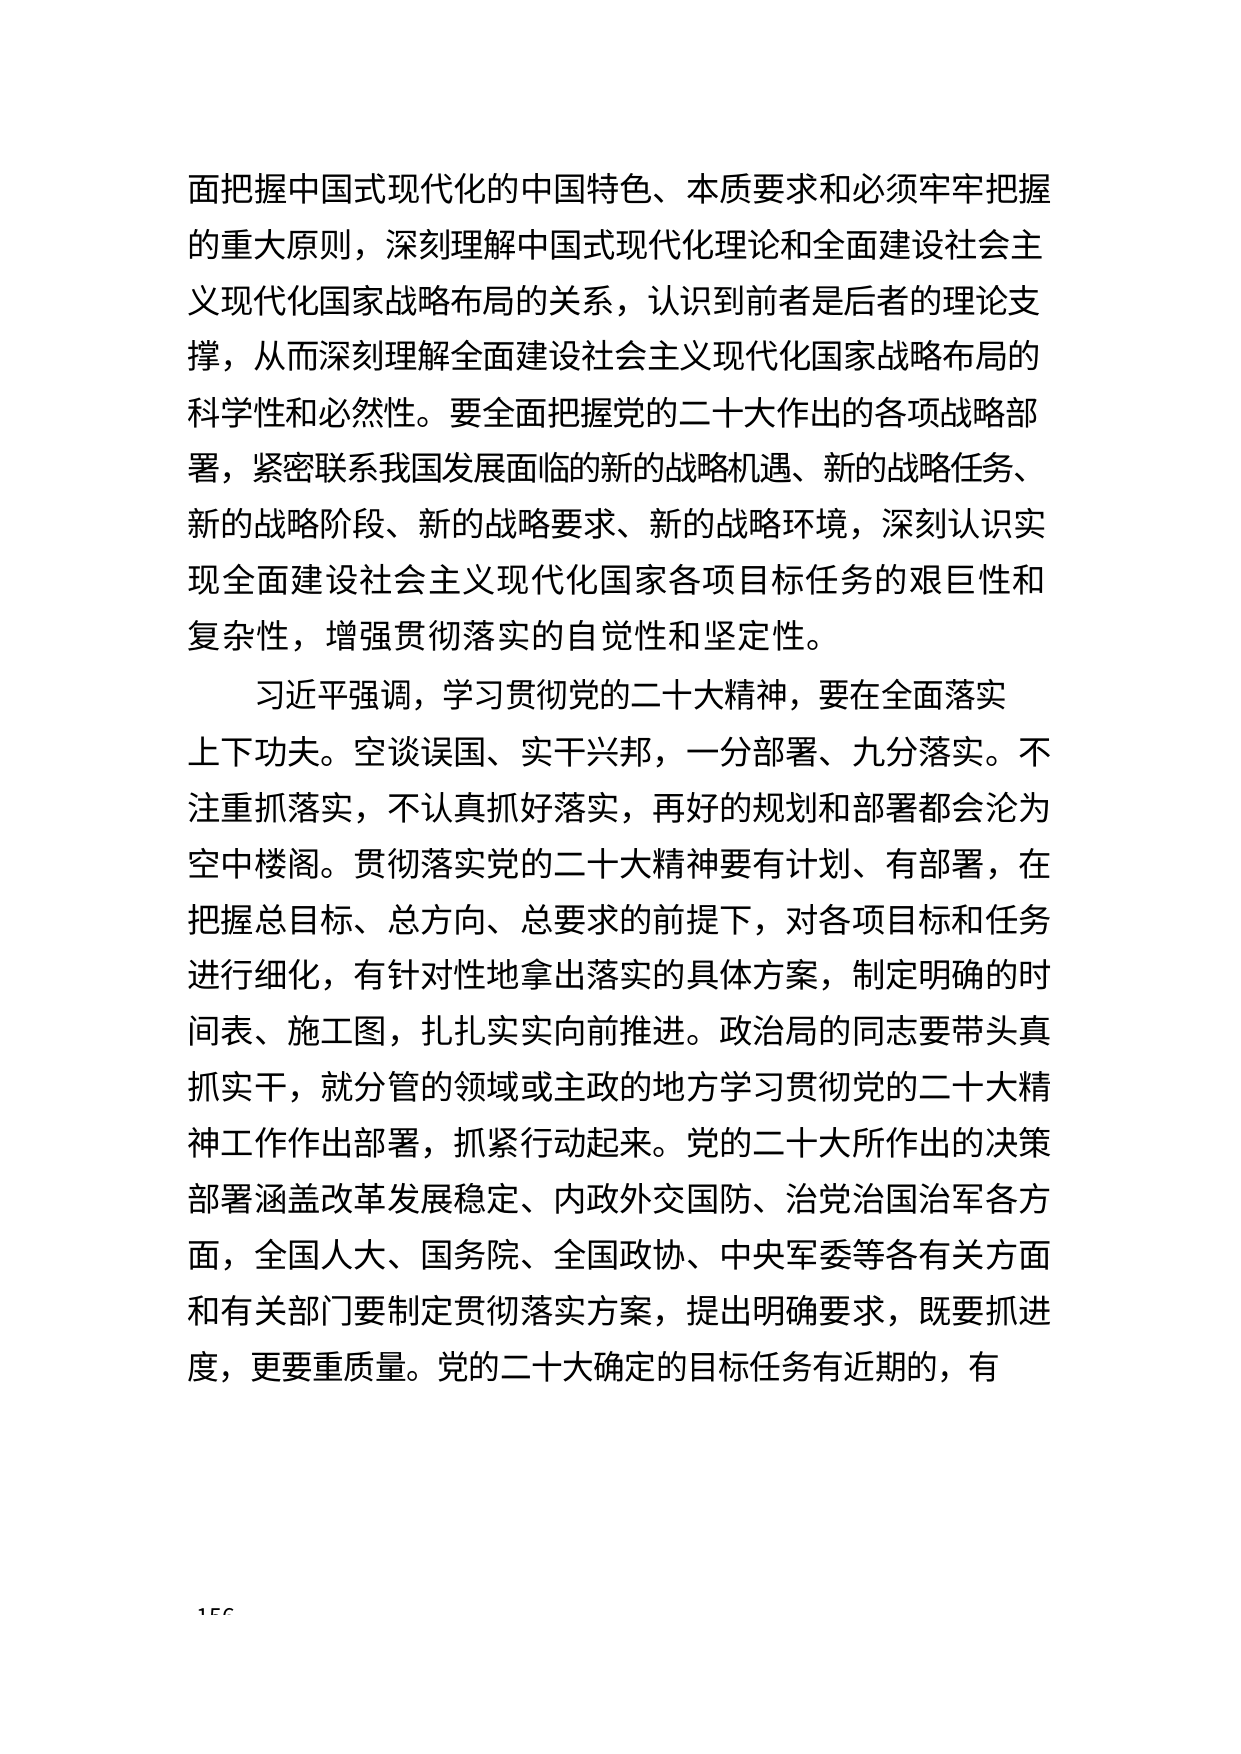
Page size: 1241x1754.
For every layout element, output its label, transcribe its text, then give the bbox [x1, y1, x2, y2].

text 上下功夫。空谈误国、实干兴邦，一分部署、九分落实。不注重抓落实，不认真抓好落实，再好的规划和部署都会沦为空中楼阁。贯彻落实党的二十大精神要有计划、有部署，在把握总目标、总方向、总要求的前提下，对各项目标和任务进行细化，有针对性地拿出落实的具体方案，制定明确的时间表、施工图，扎扎实实向前推进。政治局的同志要带头真抓实干，就分管的领域或主政的地方学习贯彻党的二十大精神工作作出部署，抓紧行动起来。党的二十大所作出的决策部署涵盖改革发展稳定、内政外交国防、治党治国治军各方面，全国人大、国务院、全国政协、中央军委等各有关方面和有关部门要制定贯彻落实方案，提出明确要求，既要抓进度，更要重质量。党的二十大确定的目标任务有近期的，有 [187, 726, 1053, 1389]
text 习近平强调，学习贯彻党的二十大精神，要在全面落实 [254, 666, 1098, 717]
text 面把握中国式现代化的中国特色、本质要求和必须牢牢把握的重大原则，深刻理解中国式现代化理论和全面建设社会主义现代化国家战略布局的关系，认识到前者是后者的理论支撑，从而深刻理解全面建设社会主义现代化国家战略布局的科学性和必然性。要全面把握党的二十大作出的各项战略部署，紧密联系我国发展面临的新的战略机遇、新的战略任务、新的战略阶段、新的战略要求、新的战略环境，深刻认识实现全面建设社会主义现代化国家各项目标任务的艰巨性和复杂性，增强贯彻落实的自觉性和坚定性。 [187, 162, 1069, 658]
